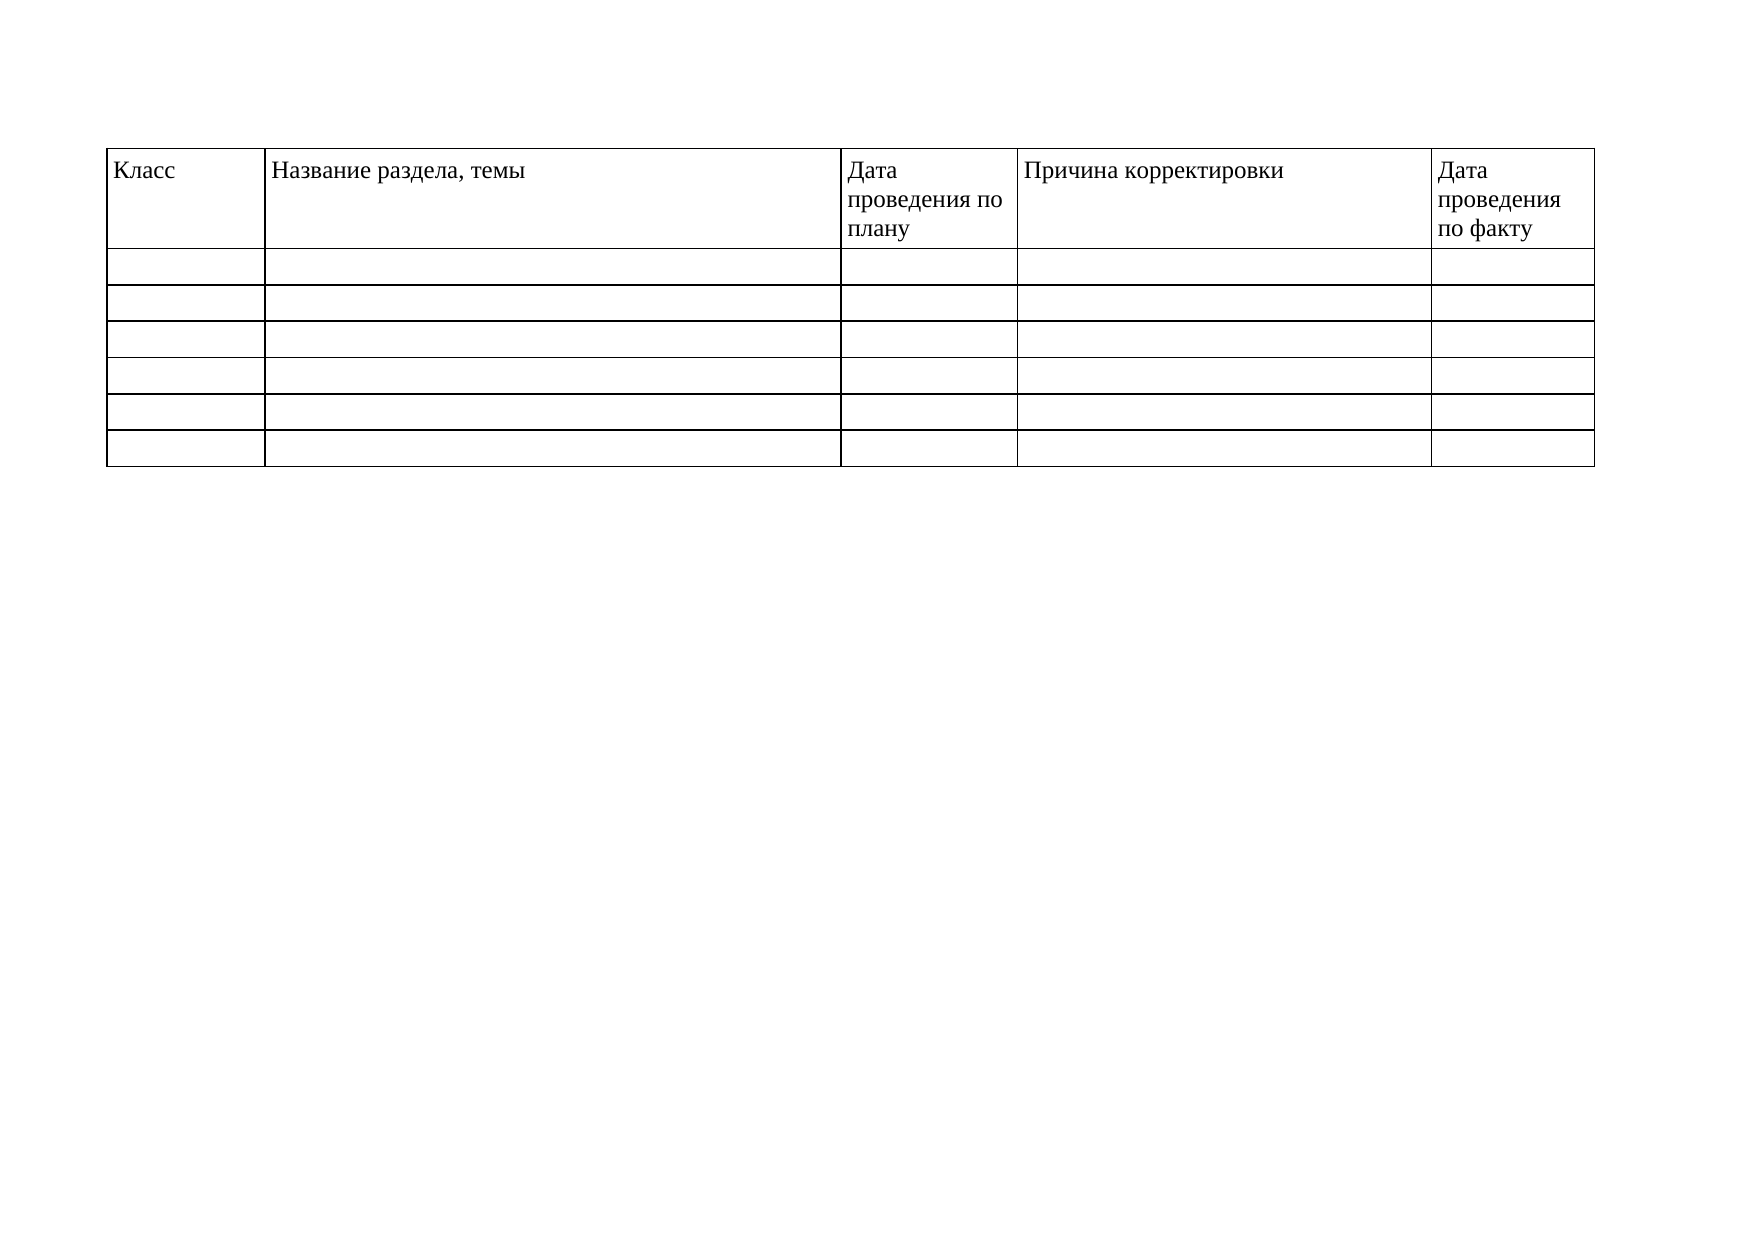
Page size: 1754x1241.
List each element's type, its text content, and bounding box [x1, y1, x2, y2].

table_cell [266, 322, 840, 357]
table_cell [842, 358, 1017, 393]
table_cell [1018, 395, 1431, 429]
table_cell [1018, 431, 1431, 466]
table_cell [1432, 249, 1594, 284]
table_cell [1432, 286, 1594, 320]
table_header Класс [108, 149, 264, 248]
table_header Дата проведения по плану [842, 149, 1017, 248]
table_cell [266, 286, 840, 320]
table_cell [842, 431, 1017, 466]
table_cell [108, 358, 264, 393]
table_cell [842, 395, 1017, 429]
table_cell [108, 395, 264, 429]
table_cell [108, 322, 264, 357]
table_cell [1432, 358, 1594, 393]
table_header Дата проведения по факту [1432, 149, 1594, 248]
table_cell [108, 249, 264, 284]
table_cell [1018, 286, 1431, 320]
table_cell [266, 358, 840, 393]
table_cell [1432, 395, 1594, 429]
table_cell [1432, 322, 1594, 357]
table_header Причина корректировки [1018, 149, 1431, 248]
table_header Название раздела, темы [266, 149, 840, 248]
table_cell [1018, 322, 1431, 357]
table_cell [1018, 249, 1431, 284]
table_cell [1432, 431, 1594, 466]
table_cell [108, 286, 264, 320]
table_cell [108, 431, 264, 466]
table_cell [1018, 358, 1431, 393]
table_cell [842, 249, 1017, 284]
table_cell [266, 431, 840, 466]
table_cell [842, 286, 1017, 320]
table_cell [266, 249, 840, 284]
table_cell [266, 395, 840, 429]
table_cell [842, 322, 1017, 357]
